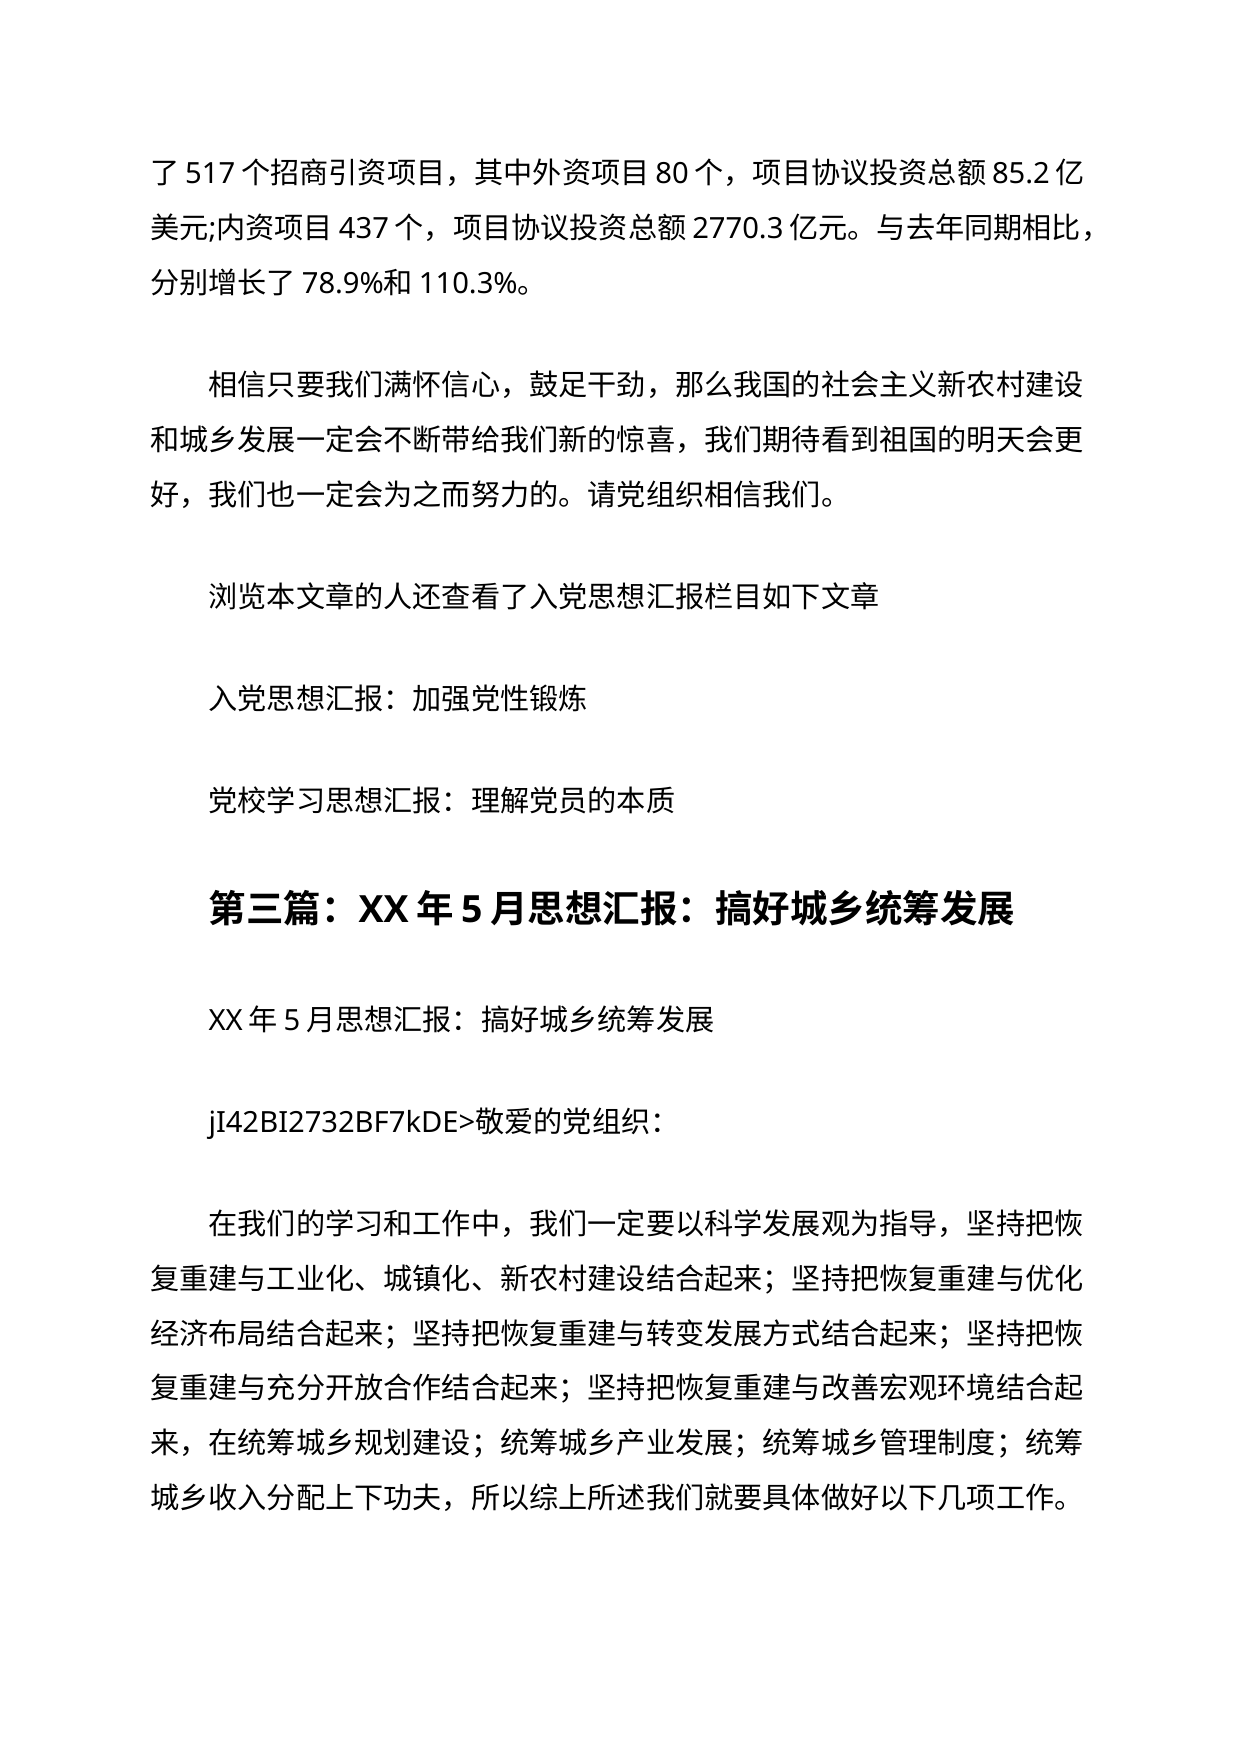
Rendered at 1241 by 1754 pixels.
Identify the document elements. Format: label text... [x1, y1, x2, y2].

text 入党思想汇报：加强党性锻炼 [150, 675, 1090, 718]
text 浏览本文章的人还查看了入党思想汇报栏目如下文章 [150, 573, 1090, 616]
text jI42BI2732BF7kDE>敬爱的党组织： [150, 1098, 1090, 1141]
text XX年5月思想汇报：搞好城乡统筹发展 [150, 996, 1090, 1039]
text 第三篇：XX年5月思想汇报：搞好城乡统筹发展 [150, 879, 1090, 933]
text 在我们的学习和工作中，我们一定要以科学发展观为指导，坚持把恢复重建与工业化、城镇化、新农村建设结合起来；坚持把恢复重建与优化经济布局结合起来；坚持把恢复重建与转变发展方式结合起来；坚持把恢复重建与充分开放合作结合起来；坚持把恢复重建与改善宏观环境结合起来，在统筹城乡规划建设；统筹城乡产业发展；统筹城乡管理制度；统筹城乡收入分配上下功夫，所以综上所述我们就要具体做好以下几项工作。 [150, 1200, 1090, 1517]
text 党校学习思想汇报：理解党员的本质 [150, 777, 1090, 819]
text 相信只要我们满怀信心，鼓足干劲，那么我国的社会主义新农村建设和城乡发展一定会不断带给我们新的惊喜，我们期待看到祖国的明天会更好，我们也一定会为之而努力的。请党组织相信我们。 [150, 362, 1090, 514]
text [150, 150, 1090, 302]
